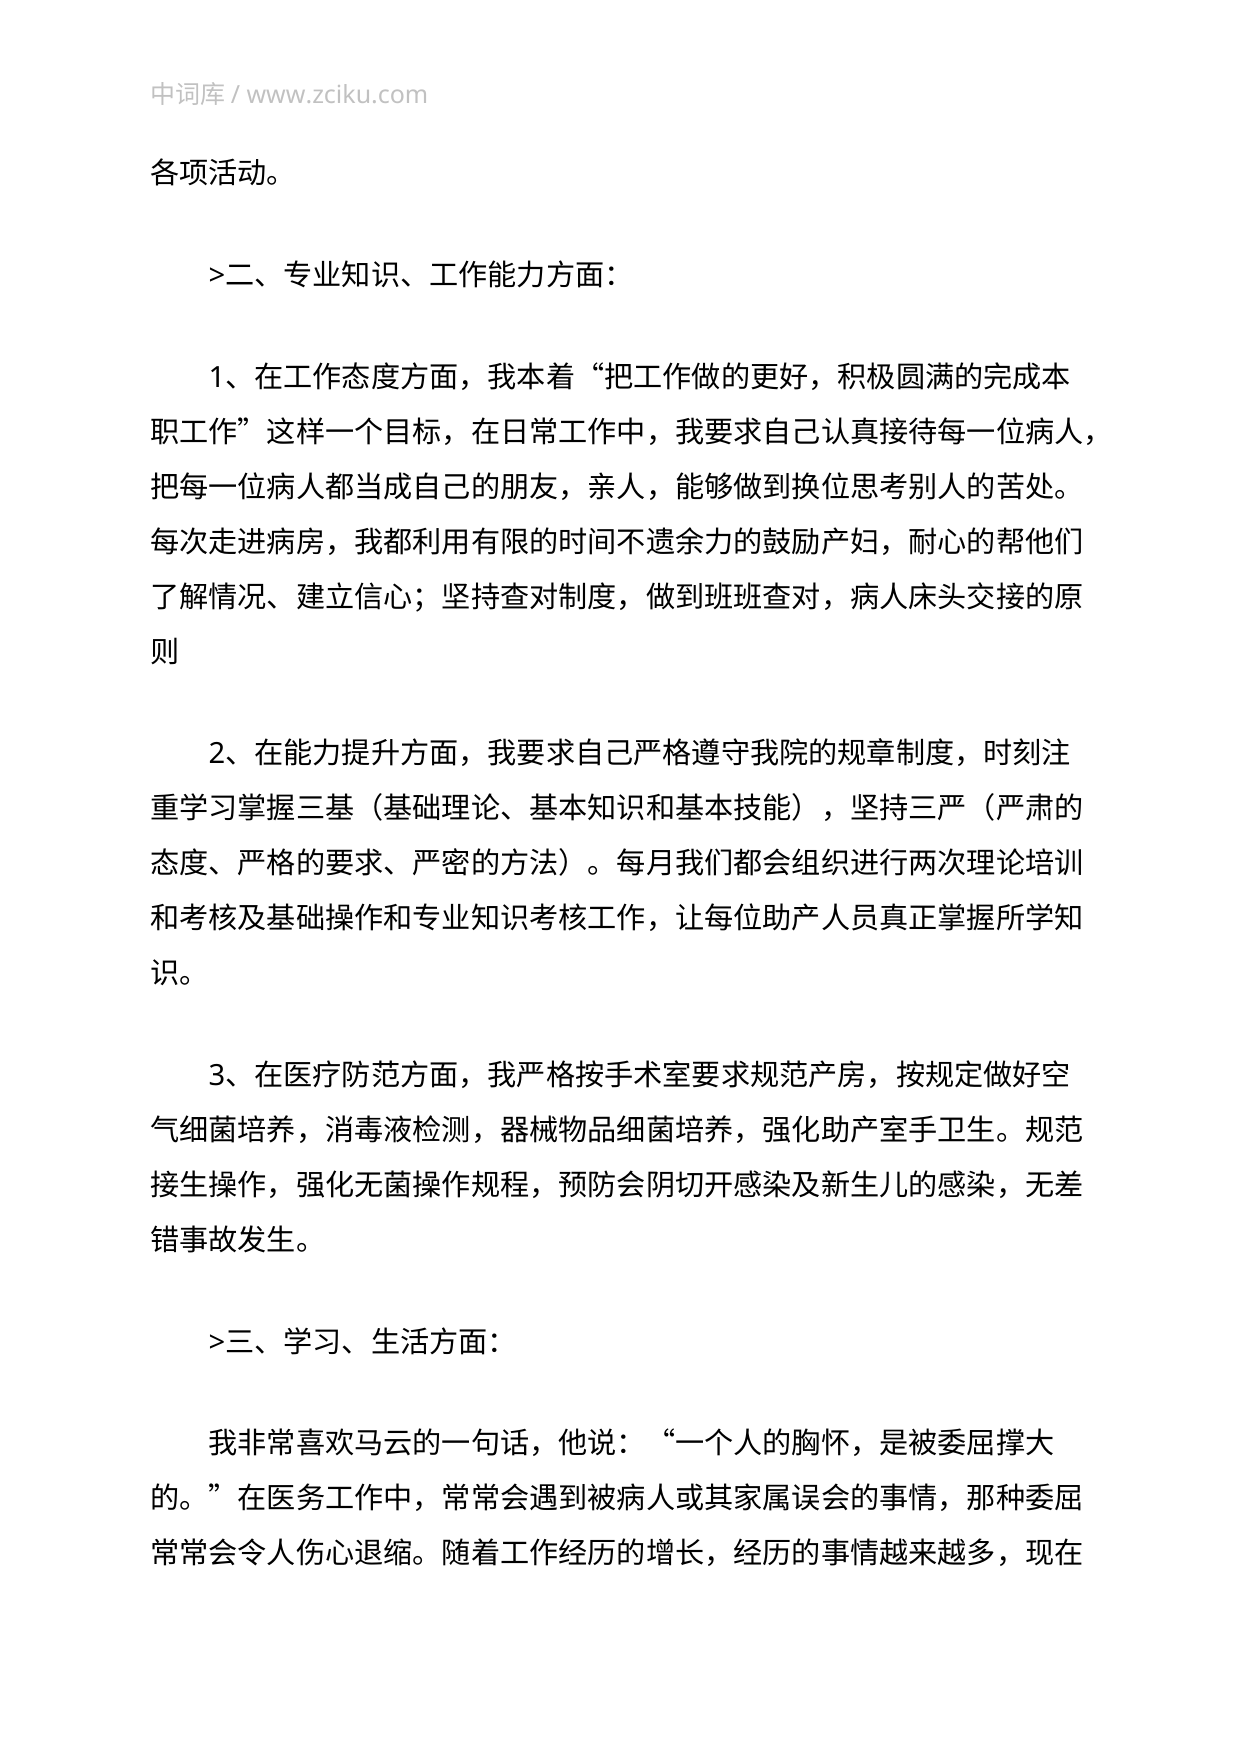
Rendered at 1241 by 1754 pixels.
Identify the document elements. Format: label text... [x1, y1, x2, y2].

text 3、在医疗防范方面，我严格按手术室要求规范产房，按规定做好空气细菌培养，消毒液检测，器械物品细菌培养，强化助产室手卫生。规范接生操作，强化无菌操作规程，预防会阴切开感染及新生儿的感染，无差错事故发生。 [150, 1052, 1090, 1259]
text >二、专业知识、工作能力方面： [150, 252, 1090, 294]
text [150, 1420, 1090, 1572]
text 2、在能力提升方面，我要求自己严格遵守我院的规章制度，时刻注重学习掌握三基（基础理论、基本知识和基本技能），坚持三严（严肃的态度、严格的要求、严密的方法）。每月我们都会组织进行两次理论培训和考核及基础操作和专业知识考核工作，让每位助产人员真正掌握所学知识。 [150, 730, 1090, 992]
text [150, 150, 1090, 192]
text 1、在工作态度方面，我本着“把工作做的更好，积极圆满的完成本职工作”这样一个目标，在日常工作中，我要求自己认真接待每一位病人，把每一位病人都当成自己的朋友，亲人，能够做到换位思考别人的苦处。每次走进病房，我都利用有限的时间不遗余力的鼓励产妇，耐心的帮他们了解情况、建立信心；坚持查对制度，做到班班查对，病人床头交接的原则 [150, 354, 1090, 671]
text >三、学习、生活方面： [150, 1318, 1090, 1361]
